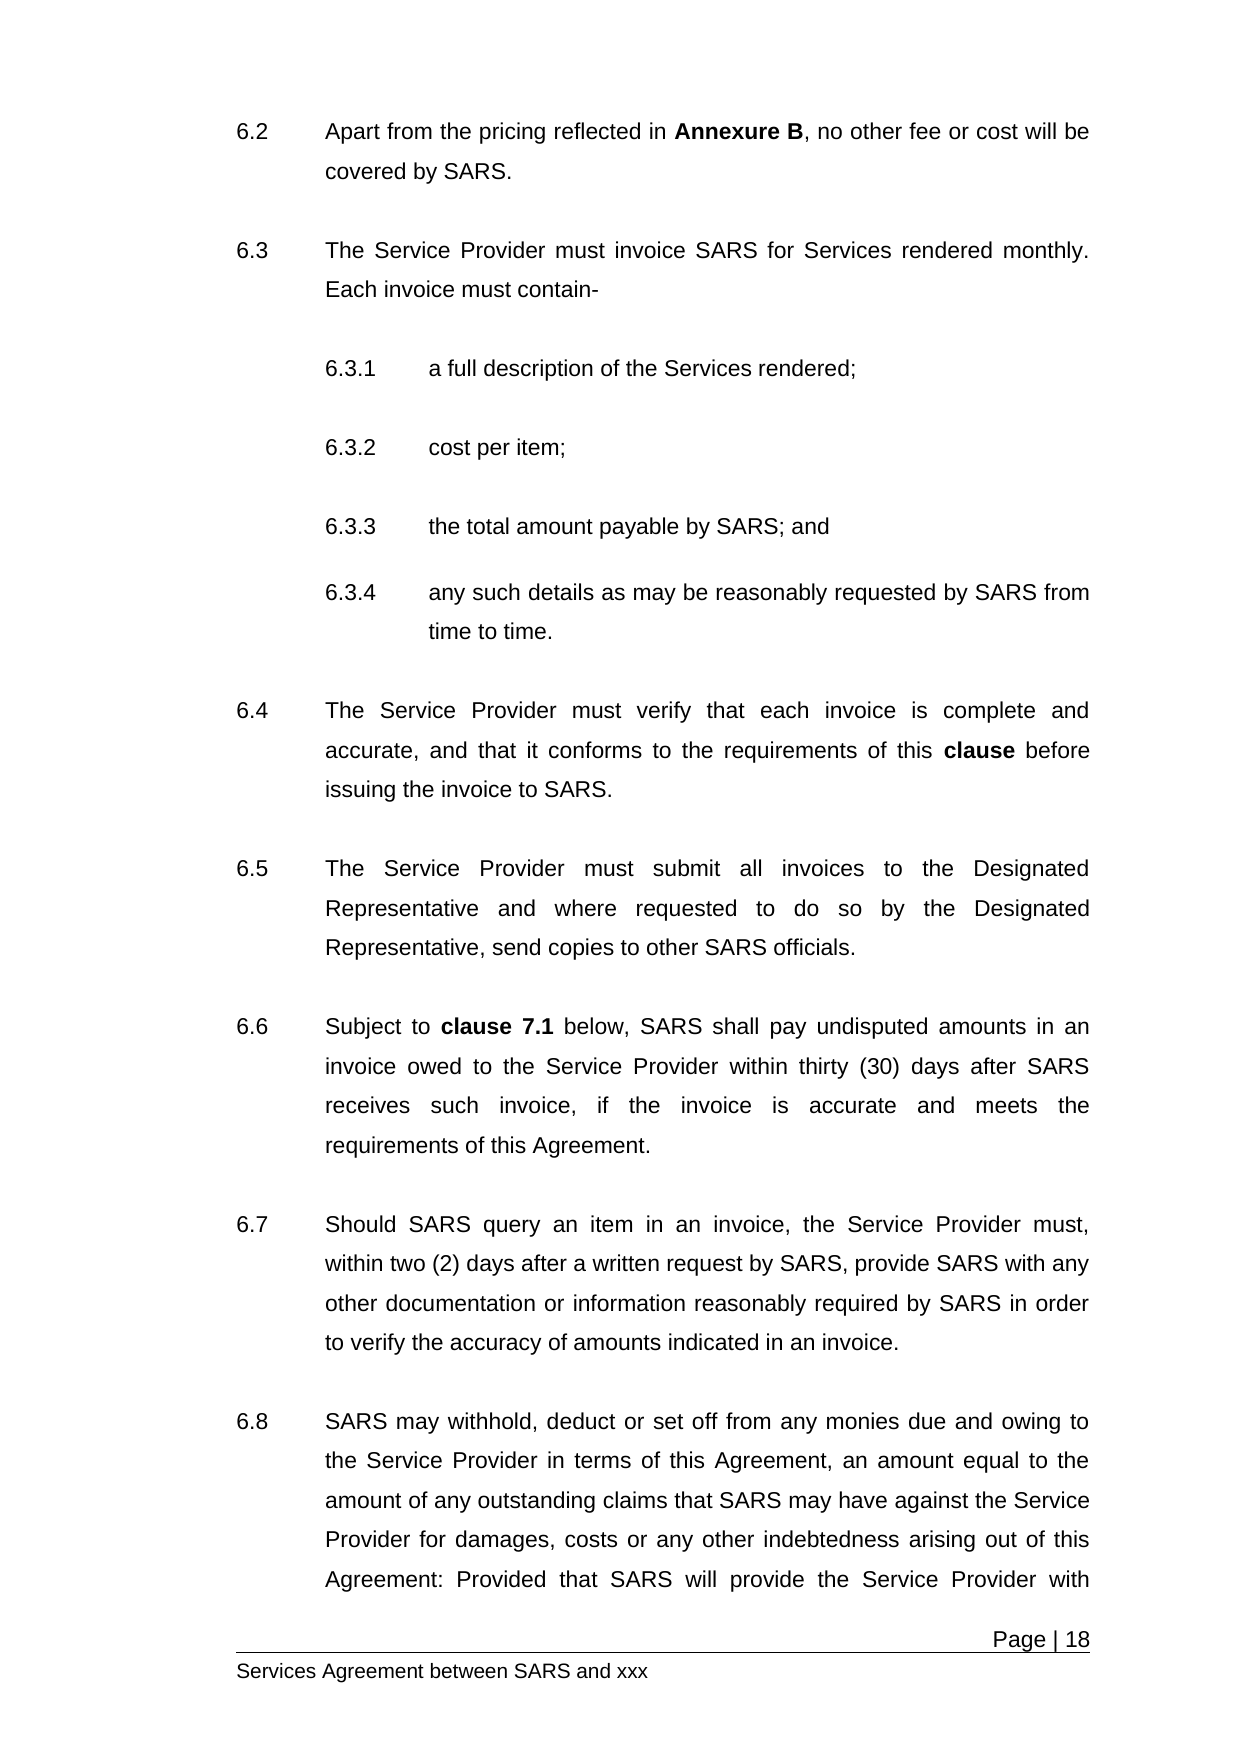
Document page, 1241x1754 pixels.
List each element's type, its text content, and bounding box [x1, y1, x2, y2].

list any such details as may be reasonably requested by SARS from time to time. [325, 579, 1090, 645]
list cost per item; [325, 434, 1090, 460]
list a full description of the Services rendered; [325, 355, 1090, 381]
list Should SARS query an item in an invoice, the Service Provider must, within two (2) days after a written request by SARS, provide SARS with any other documentation or information reasonably required by SARS in order to verify the accuracy of amounts indicated in an invoice. [236, 1211, 1090, 1355]
list The Service Provider must submit all invoices to the Designated Representative and where requested to do so by the Designated Representative, send copies to other SARS officials. [236, 855, 1090, 961]
list the total amount payable by SARS; and [325, 513, 1090, 539]
list The Service Provider must invoice SARS for Services rendered monthly. Each invoice must contain- [236, 237, 1090, 302]
list Subject to clause 7.1 below, SARS shall pay undisputed amounts in an invoice owed to the Service Provider within thirty (30) days after SARS receives such invoice, if the invoice is accurate and meets the requirements of this Agreement. [236, 1013, 1090, 1158]
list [236, 1408, 1090, 1592]
list Apart from the pricing reflected in Annexure B, no other fee or cost will be covered by SARS. [236, 118, 1090, 184]
list The Service Provider must verify that each invoice is complete and accurate, and that it conforms to the requirements of this clause before issuing the invoice to SARS. [236, 697, 1090, 803]
